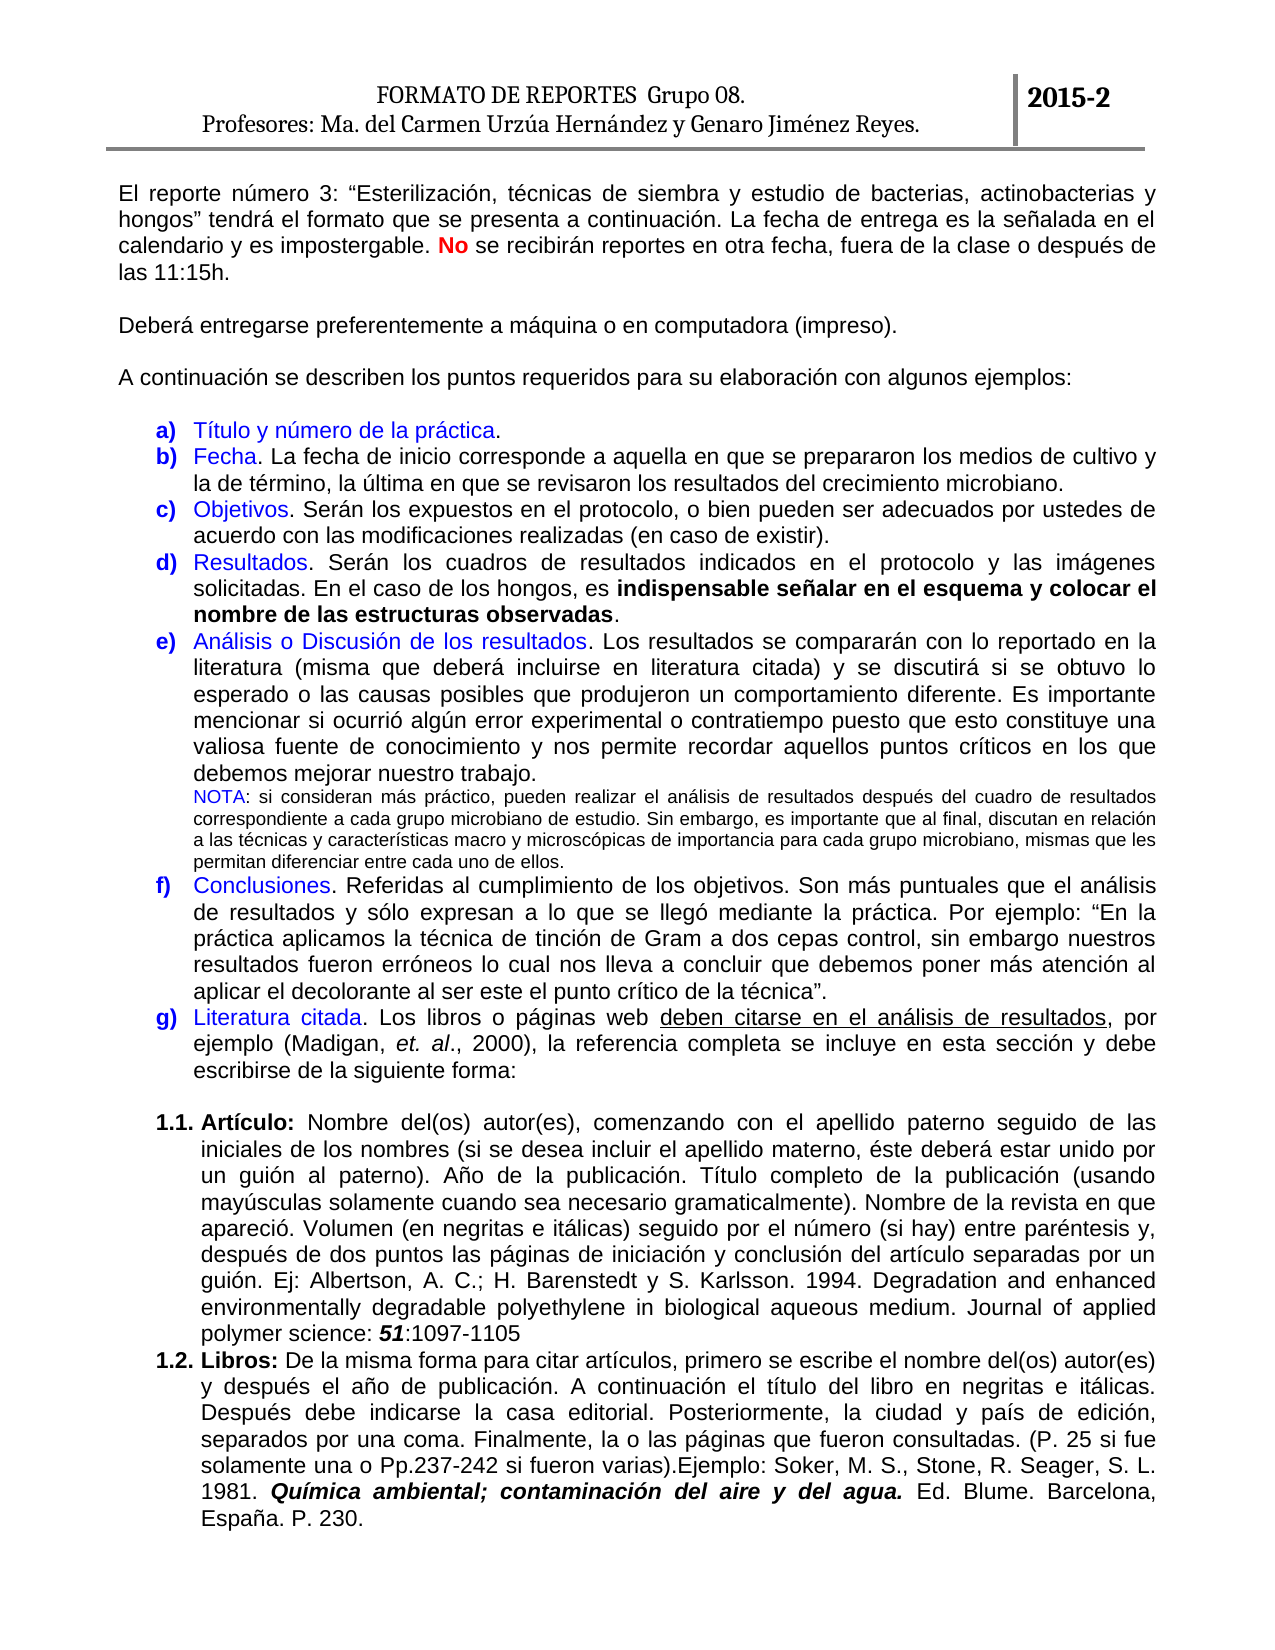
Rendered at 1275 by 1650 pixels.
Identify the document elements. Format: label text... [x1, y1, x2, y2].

list Análisis o Discusión de los resultados. Los resultados se compararán con lo reportado en la literatura (misma que deberá incluirse en literatura citada) y se discutirá si se obtuvo lo esperado o las causas posibles que produjeron un comportamiento diferente. Es importante mencionar si ocurrió algún error experimental o contratiempo puesto que esto constituye una valiosa fuente de conocimiento y nos permite recordar aquellos puntos críticos en los que debemos mejorar nuestro trabajo. [156, 628, 1157, 786]
list Título y número de la práctica. [156, 417, 1157, 443]
list Artículo: Nombre del(os) autor(es), comenzando con el apellido paterno seguido de las iniciales de los nombres (si se desea incluir el apellido materno, éste deberá estar unido por un guión al paterno). Año de la publicación. Título completo de la publicación (usando mayúsculas solamente cuando sea necesario gramaticalmente). Nombre de la revista en que apareció. Volumen (en negritas e itálicas) seguido por el número (si hay) entre paréntesis y, después de dos puntos las páginas de iniciación y conclusión del artículo separadas por un guión. Ej: Albertson, A. C.; H. Barenstedt y S. Karlsson. 1994. Degradation and enhanced environmentally degradable polyethylene in biological aqueous medium. Journal of applied polymer science: 51:1097-1105 [156, 1109, 1157, 1347]
list Literatura citada. Los libros o páginas web deben citarse en el análisis de resultados, por ejemplo (Madigan, et. al., 2000), la referencia completa se incluye en esta sección y debe escribirse de la siguiente forma: [156, 1004, 1157, 1083]
text NOTA: si consideran más práctico, pueden realizar el análisis de resultados después del cuadro de resultados correspondiente a cada grupo microbiano de estudio. Sin embargo, es importante que al final, discutan en relación a las técnicas y características macro y microscópicas de importancia para cada grupo microbiano, mismas que les permitan diferenciar entre cada uno de ellos. [193, 786, 1157, 872]
text A continuación se describen los puntos requeridos para su elaboración con algunos ejemplos: [118, 364, 1157, 391]
text El reporte número 3: “Esterilización, técnicas de siembra y estudio de bacterias, actinobacterias y hongos” tendrá el formato que se presenta a continuación. La fecha de entrega es la señalada en el calendario y es impostergable. No se recibirán reportes en otra fecha, fuera de la clase o después de las 11:15h. [118, 180, 1157, 285]
list Fecha. La fecha de inicio corresponde a aquella en que se prepararon los medios de cultivo y la de término, la última en que se revisaron los resultados del crecimiento microbiano. [156, 443, 1157, 496]
text Deberá entregarse preferentemente a máquina o en computadora (impreso). [118, 312, 1157, 338]
list Objetivos. Serán los expuestos en el protocolo, o bien pueden ser adecuados por ustedes de acuerdo con las modificaciones realizadas (en caso de existir). [156, 496, 1157, 549]
list Resultados. Serán los cuadros de resultados indicados en el protocolo y las imágenes solicitadas. En el caso de los hongos, es indispensable señalar en el esquema y colocar el nombre de las estructuras observadas. [156, 549, 1157, 628]
list Libros: De la misma forma para citar artículos, primero se escribe el nombre del(os) autor(es) y después el año de publicación. A continuación el título del libro en negritas e itálicas. Después debe indicarse la casa editorial. Posteriormente, la ciudad y país de edición, separados por una coma. Finalmente, la o las páginas que fueron consultadas. (P. 25 si fue solamente una o Pp.237-242 si fueron varias).Ejemplo: Soker, M. S., Stone, R. Seager, S. L. 1981. Química ambiental; contaminación del aire y del agua. Ed. Blume. Barcelona, España. P. 230. [156, 1347, 1157, 1531]
list Conclusiones. Referidas al cumplimiento de los objetivos. Son más puntuales que el análisis de resultados y sólo expresan a lo que se llegó mediante la práctica. Por ejemplo: “En la práctica aplicamos la técnica de tinción de Gram a dos cepas control, sin embargo nuestros resultados fueron erróneos lo cual nos lleva a concluir que debemos poner más atención al aplicar el decolorante al ser este el punto crítico de la técnica”. [156, 872, 1157, 1004]
